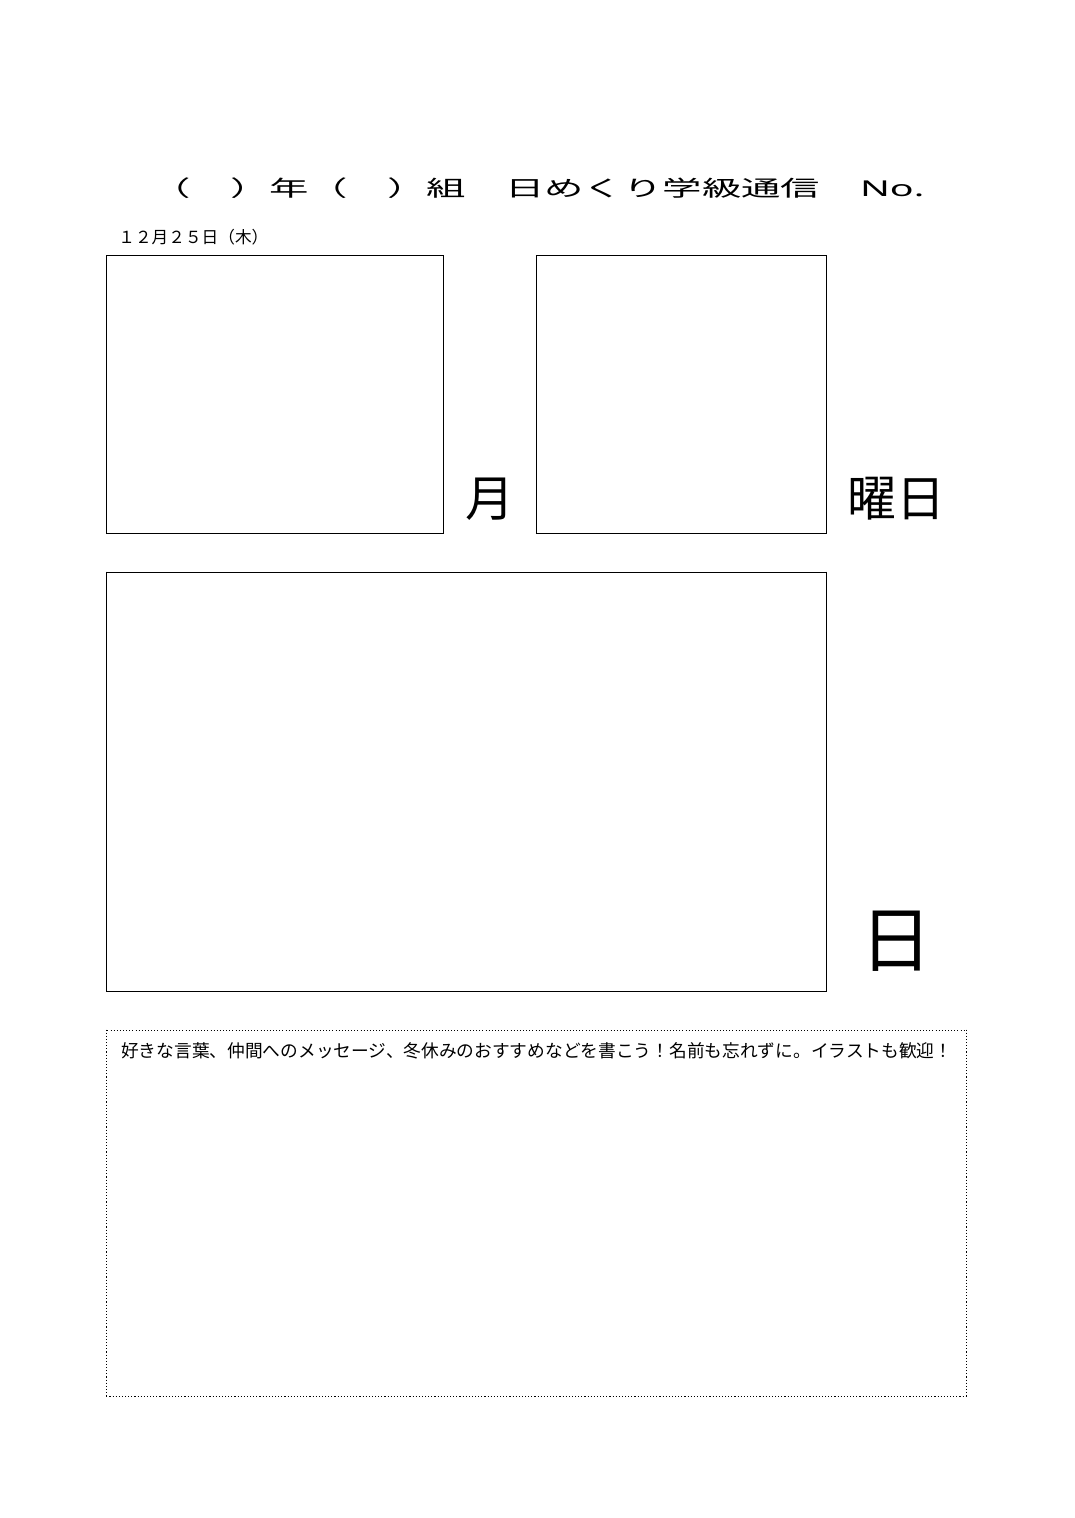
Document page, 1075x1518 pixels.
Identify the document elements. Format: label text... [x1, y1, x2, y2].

table_cell 日 [827, 572, 966, 991]
table_cell 好きな言葉、仲間へのメッセージ、冬休みのおすすめなどを書こう！名前も忘れずに。イラストも歓迎！ [107, 1030, 966, 1396]
table_header [107, 256, 443, 533]
table_header 曜日 [827, 255, 966, 533]
table_cell [107, 533, 966, 572]
table_cell [107, 991, 966, 1029]
table_header 月 [444, 255, 536, 533]
text １２月２５日（木） [118, 218, 957, 255]
table_cell [107, 573, 826, 991]
table_header [537, 256, 826, 533]
